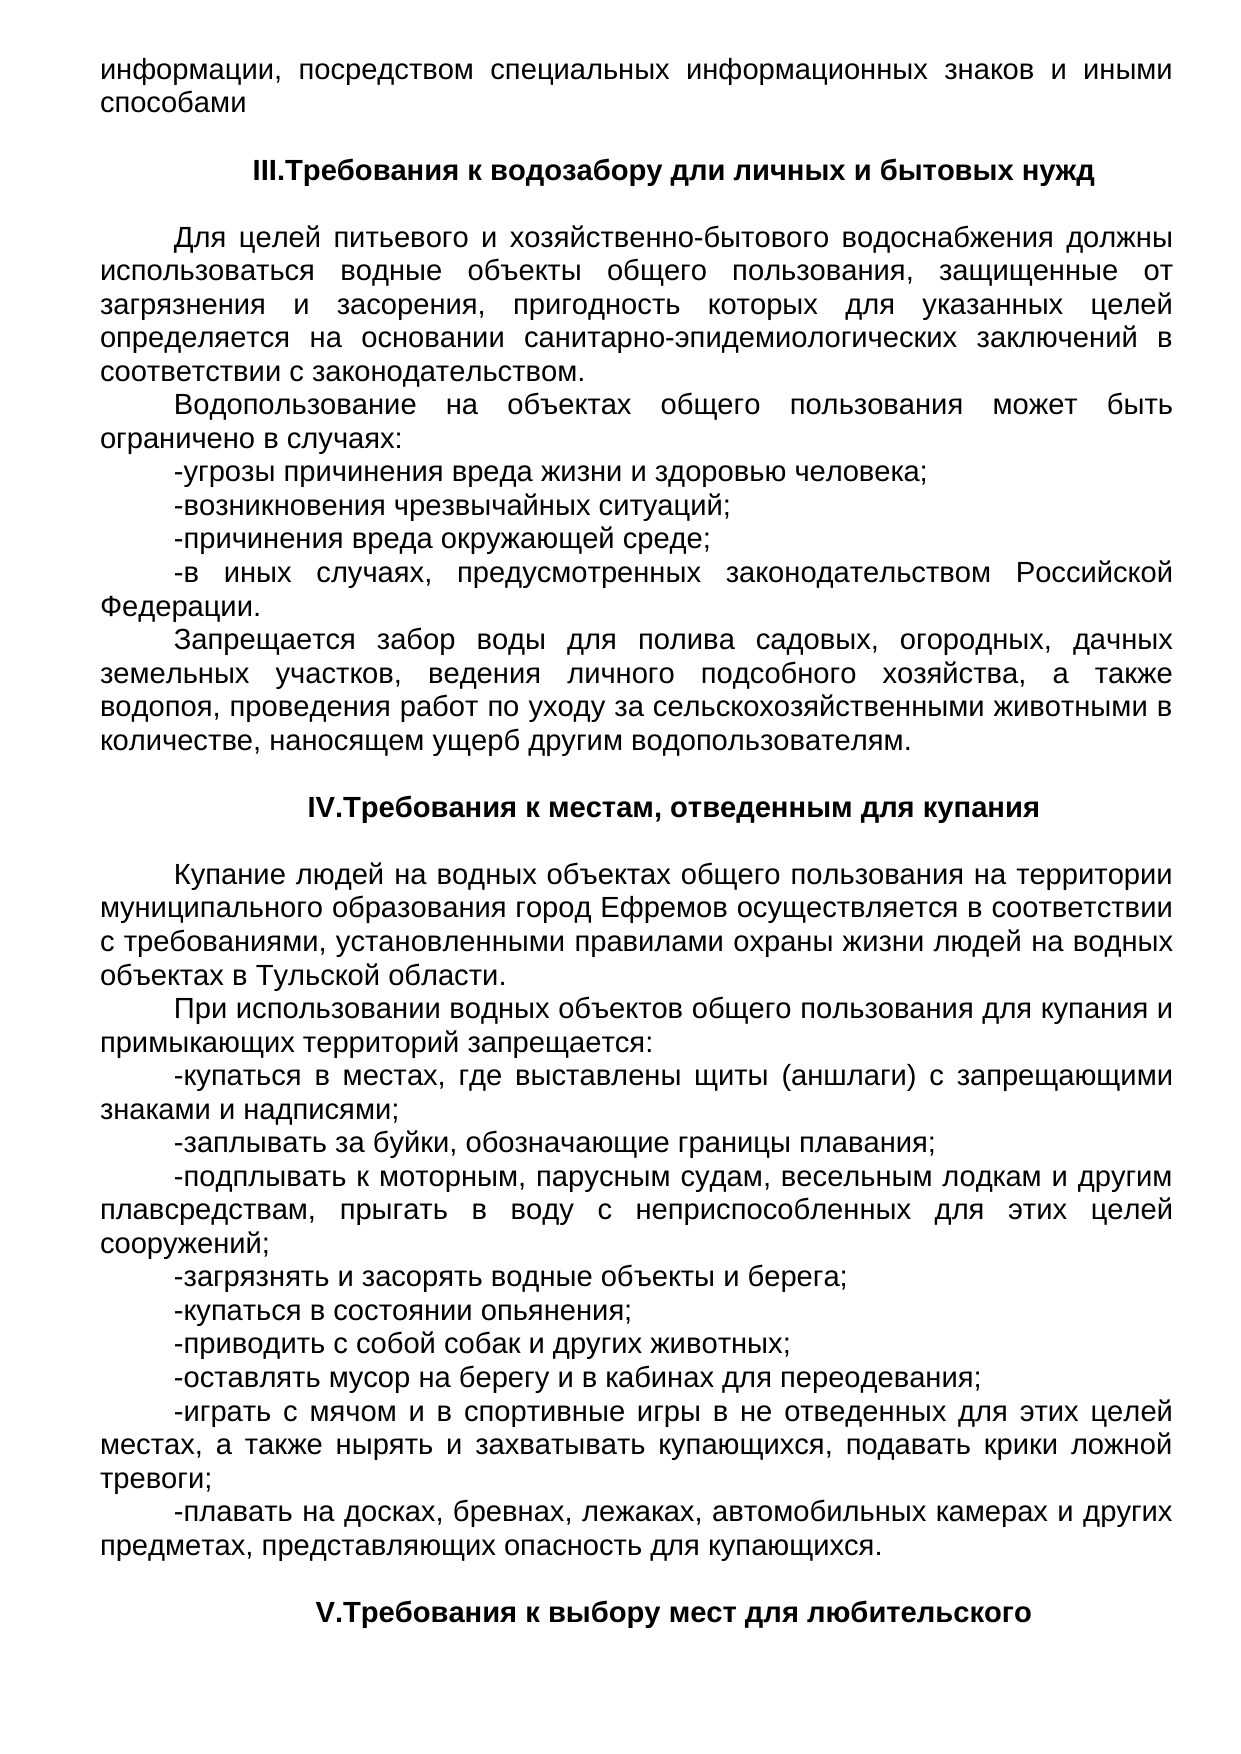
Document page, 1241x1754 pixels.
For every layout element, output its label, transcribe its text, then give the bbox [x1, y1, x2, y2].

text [100, 1595, 1174, 1628]
text -загрязнять и засорять водные объекты и берега; [100, 1259, 1174, 1293]
text -заплывать за буйки, обозначающие границы плавания; [100, 1125, 1174, 1159]
text -оставлять мусор на берегу и в кабинах для переодевания; [100, 1360, 1174, 1394]
text -угрозы причинения вреда жизни и здоровью человека; [100, 454, 1174, 488]
text -подплывать к моторным, парусным судам, весельным лодкам и другим плавсредствам, прыгать в воду с неприспособленных для этих целей сооружений; [100, 1159, 1174, 1259]
text -причинения вреда окружающей среде; [100, 522, 1174, 555]
text -играть с мячом и в спортивные игры в не отведенных для этих целей местах, а также нырять и захватывать купающихся, подавать крики ложной тревоги; [100, 1394, 1174, 1494]
text -купаться в местах, где выставлены щиты (аншлаги) с запрещающими знаками и надписями; [100, 1058, 1174, 1125]
text Купание людей на водных объектах общего пользования на территории муниципального образования город Ефремов осуществляется в соответствии с требованиями, установленными правилами охраны жизни людей на водных объектах в Тульской области. [100, 857, 1174, 991]
text Водопользование на объектах общего пользования может быть ограничено в случаях: [100, 387, 1174, 454]
text III.Требования к водозабору дли личных и бытовых нужд [100, 153, 1174, 186]
text Для целей питьевого и хозяйственно-бытового водоснабжения должны использоваться водные объекты общего пользования, защищенные от загрязнения и засорения, пригодность которых для указанных целей определяется на основании санитарно-эпидемиологических заключений в соответствии с законодательством. [100, 220, 1174, 387]
text -в иных случаях, предусмотренных законодательством Российской Федерации. [100, 555, 1174, 622]
text -приводить с собой собак и других животных; [100, 1327, 1174, 1360]
text -возникновения чрезвычайных ситуаций; [100, 488, 1174, 522]
text IV.Требования к местам, отведенным для купания [100, 790, 1174, 823]
text -плавать на досках, бревнах, лежаках, автомобильных камерах и других предметах, представляющих опасность для купающихся. [100, 1494, 1174, 1561]
text Запрещается забор воды для полива садовых, огородных, дачных земельных участков, ведения личного подсобного хозяйства, а также водопоя, проведения работ по уходу за сельскохозяйственными животными в количестве, наносящем ущерб другим водопользователям. [100, 622, 1174, 756]
text При использовании водных объектов общего пользования для купания и примыкающих территорий запрещается: [100, 991, 1174, 1058]
text -купаться в состоянии опьянения; [100, 1293, 1174, 1327]
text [100, 52, 1174, 119]
